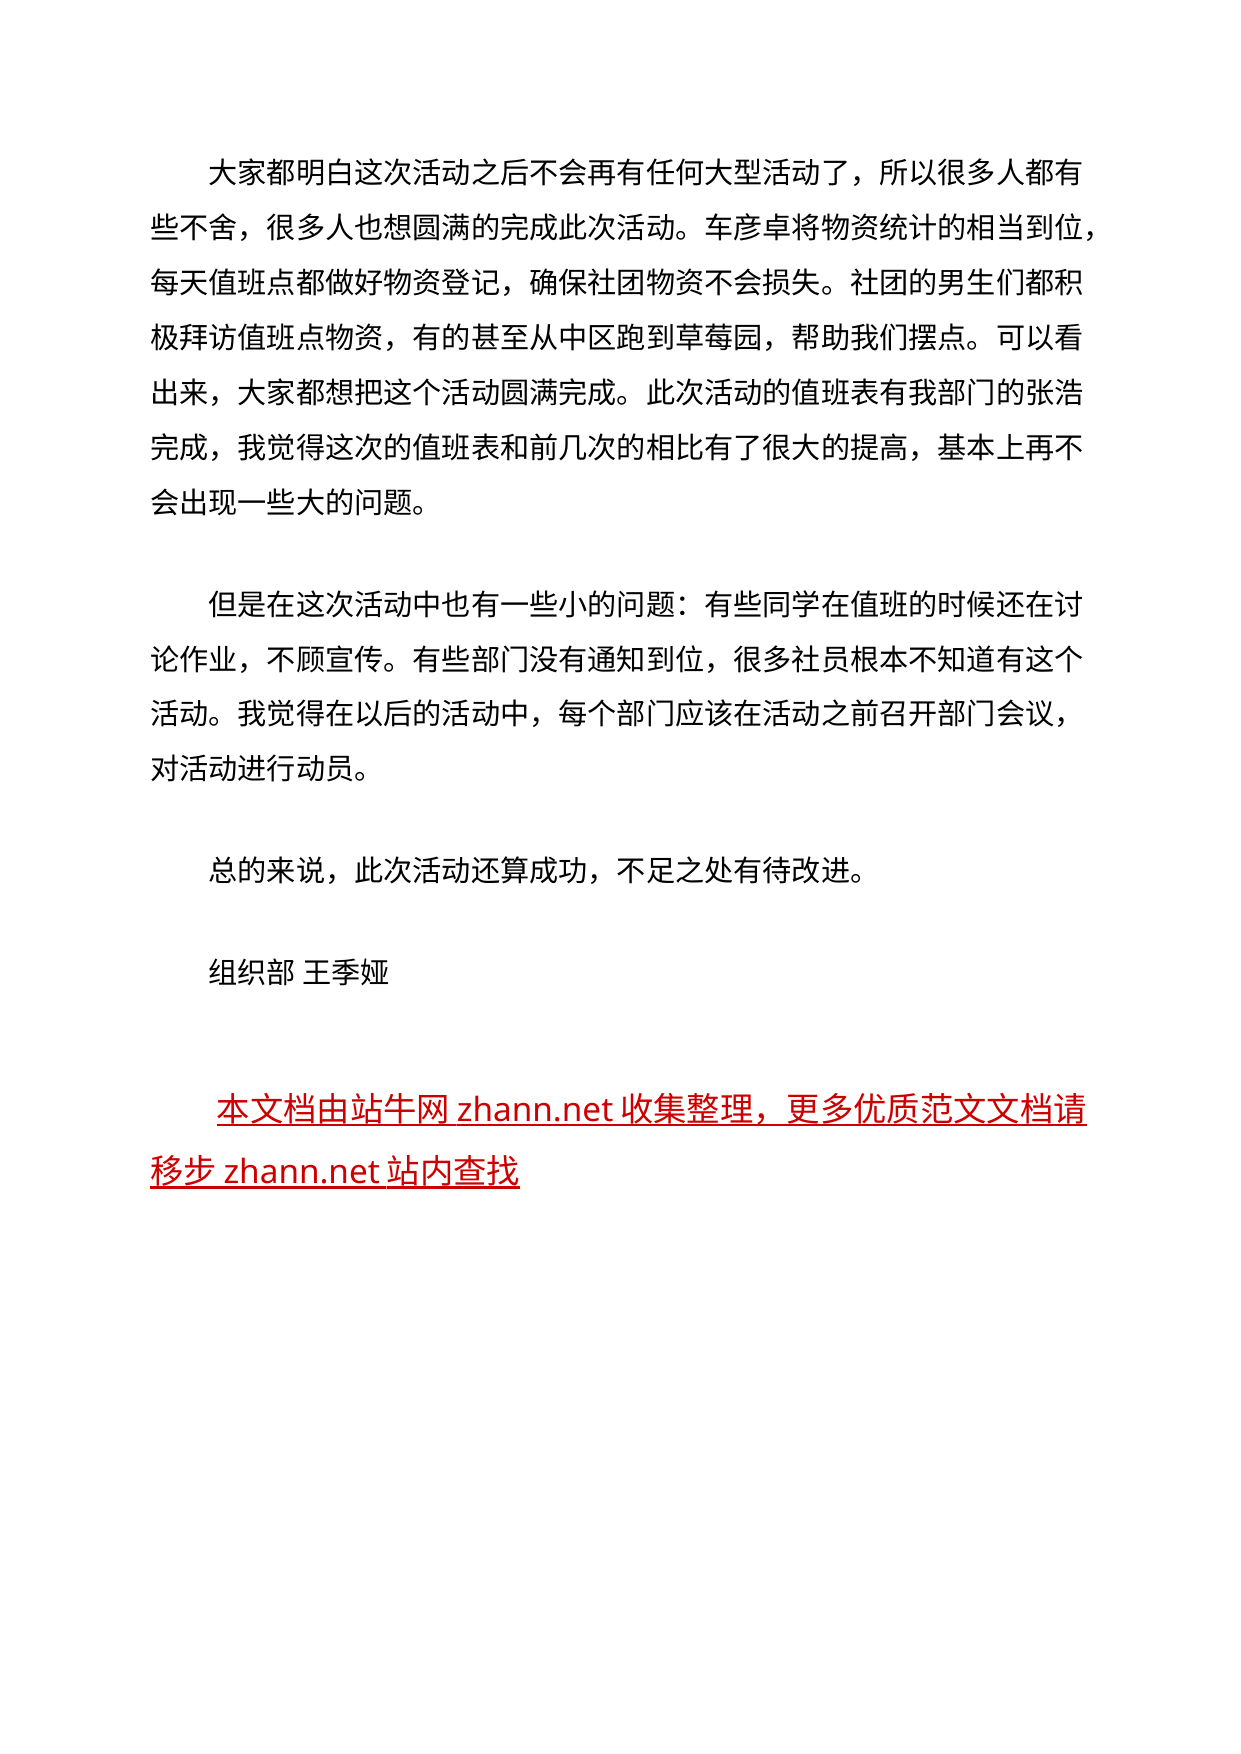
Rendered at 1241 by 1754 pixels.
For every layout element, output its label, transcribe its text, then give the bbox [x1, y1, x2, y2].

text 组织部 王季娅 [150, 949, 1090, 992]
text 本文档由站牛网zhann.net收集整理，更多优质范文文档请移步zhann.net站内查找 [150, 1082, 1090, 1194]
text 大家都明白这次活动之后不会再有任何大型活动了，所以很多人都有些不舍，很多人也想圆满的完成此次活动。车彦卓将物资统计的相当到位，每天值班点都做好物资登记，确保社团物资不会损失。社团的男生们都积极拜访值班点物资，有的甚至从中区跑到草莓园，帮助我们摆点。可以看出来，大家都想把这个活动圆满完成。此次活动的值班表有我部门的张浩完成，我觉得这次的值班表和前几次的相比有了很大的提高，基本上再不会出现一些大的问题。 [150, 150, 1090, 522]
text 总的来说，此次活动还算成功，不足之处有待改进。 [150, 848, 1090, 890]
text 但是在这次活动中也有一些小的问题：有些同学在值班的时候还在讨论作业，不顾宣传。有些部门没有通知到位，很多社员根本不知道有这个活动。我觉得在以后的活动中，每个部门应该在活动之前召开部门会议，对活动进行动员。 [150, 581, 1090, 788]
